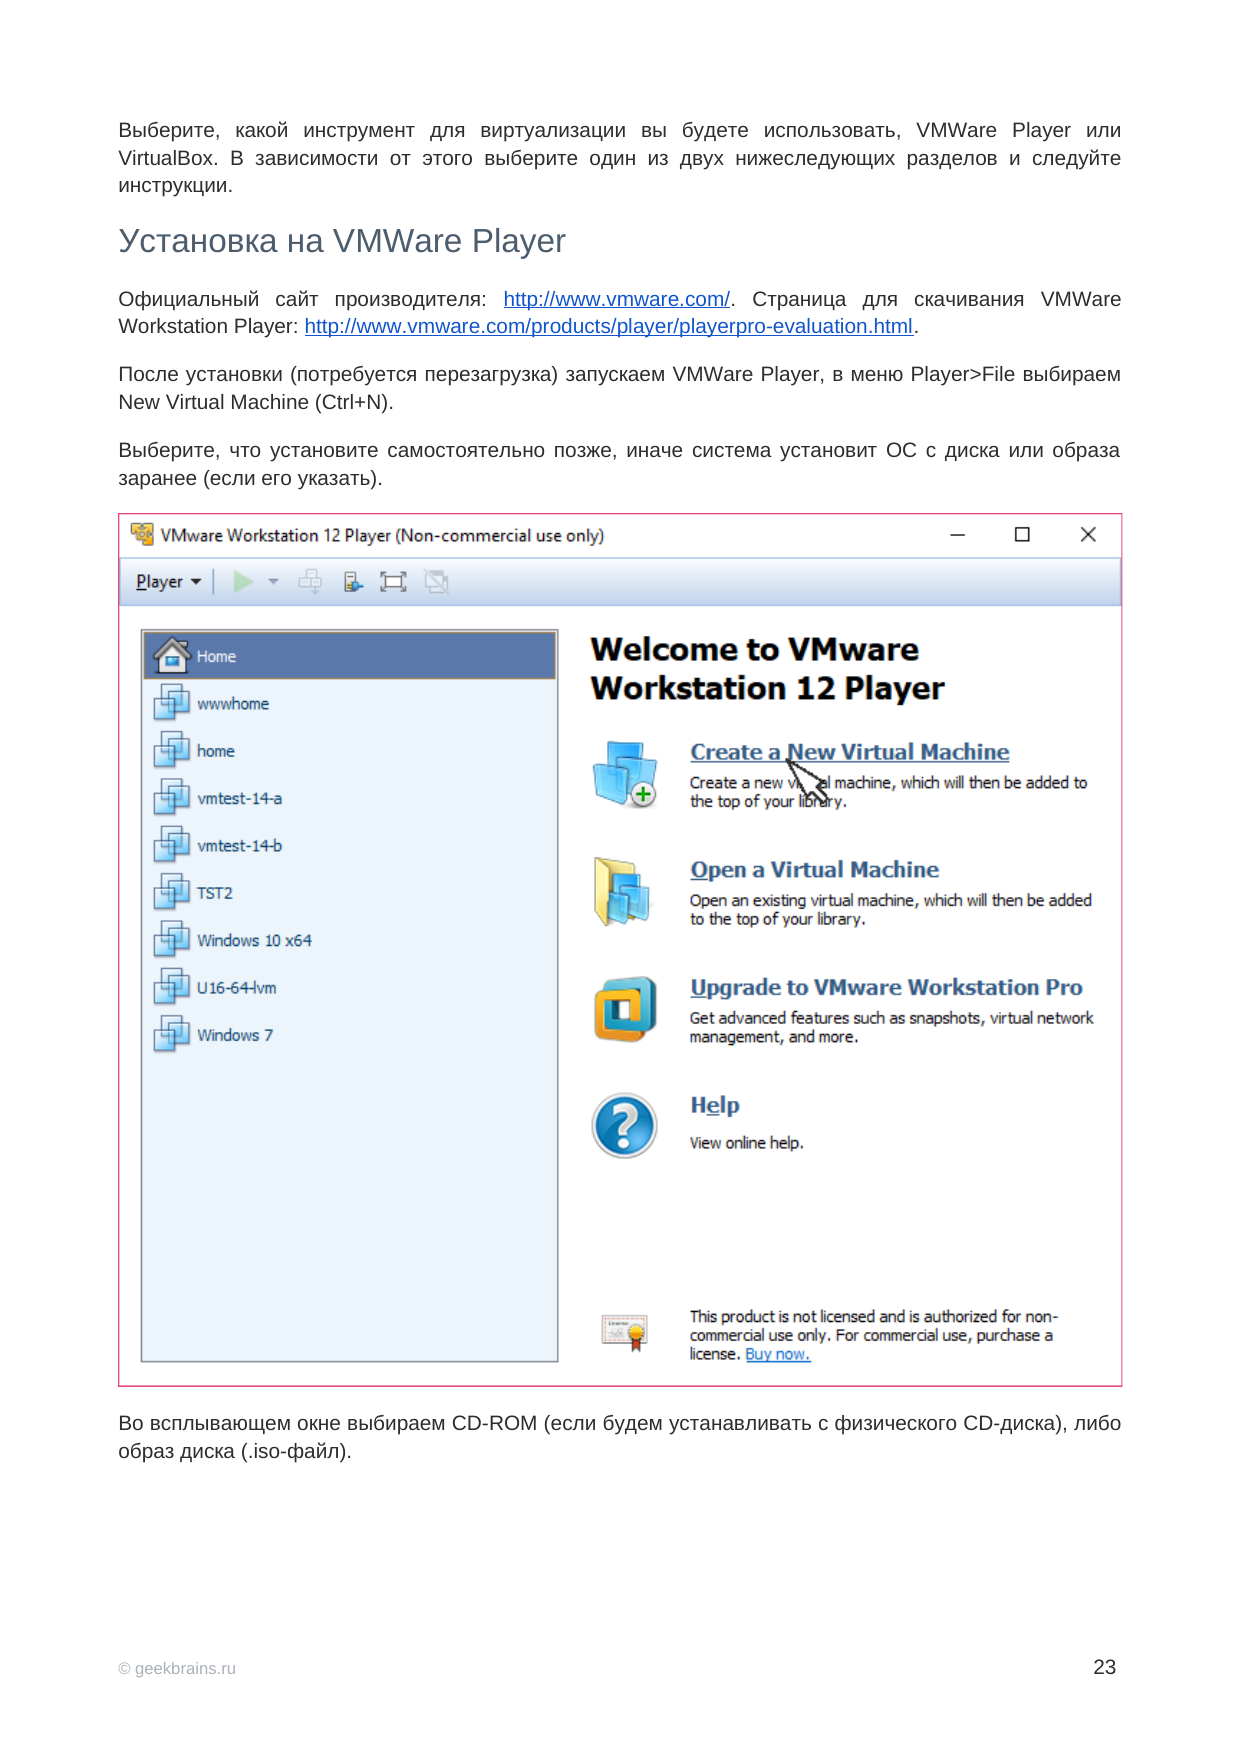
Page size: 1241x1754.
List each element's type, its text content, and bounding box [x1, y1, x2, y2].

text Официальный сайт производителя: http://www.vmware.com/. Страница для скачивания VMWare Workstation Player: http://www.vmware.com/products/player/playerpro-evaluation.html. [118, 286, 1122, 338]
picture [118, 513, 1123, 1387]
text Выберите, что установите самостоятельно позже, иначе система установит ОС с диска или образа заранее (если его указать). [118, 438, 1122, 489]
text После установки (потребуется перезагрузка) запускаем VMWare Player, в меню Player>File выбираем New Virtual Machine (Ctrl+N). [118, 362, 1122, 414]
text Выберите, какой инструмент для виртуализации вы будете использовать, VMWare Player или VirtualBox. В зависимости от этого выберите один из двух нижеследующих разделов и следуйте инструкции. [118, 118, 1122, 197]
subtitle Установка на VMWare Player [118, 221, 1122, 260]
text Во всплывающем окне выбираем CD-ROM (если будем устанавливать с физического CD-диска), либо образ диска (.iso-файл). [118, 1411, 1122, 1463]
